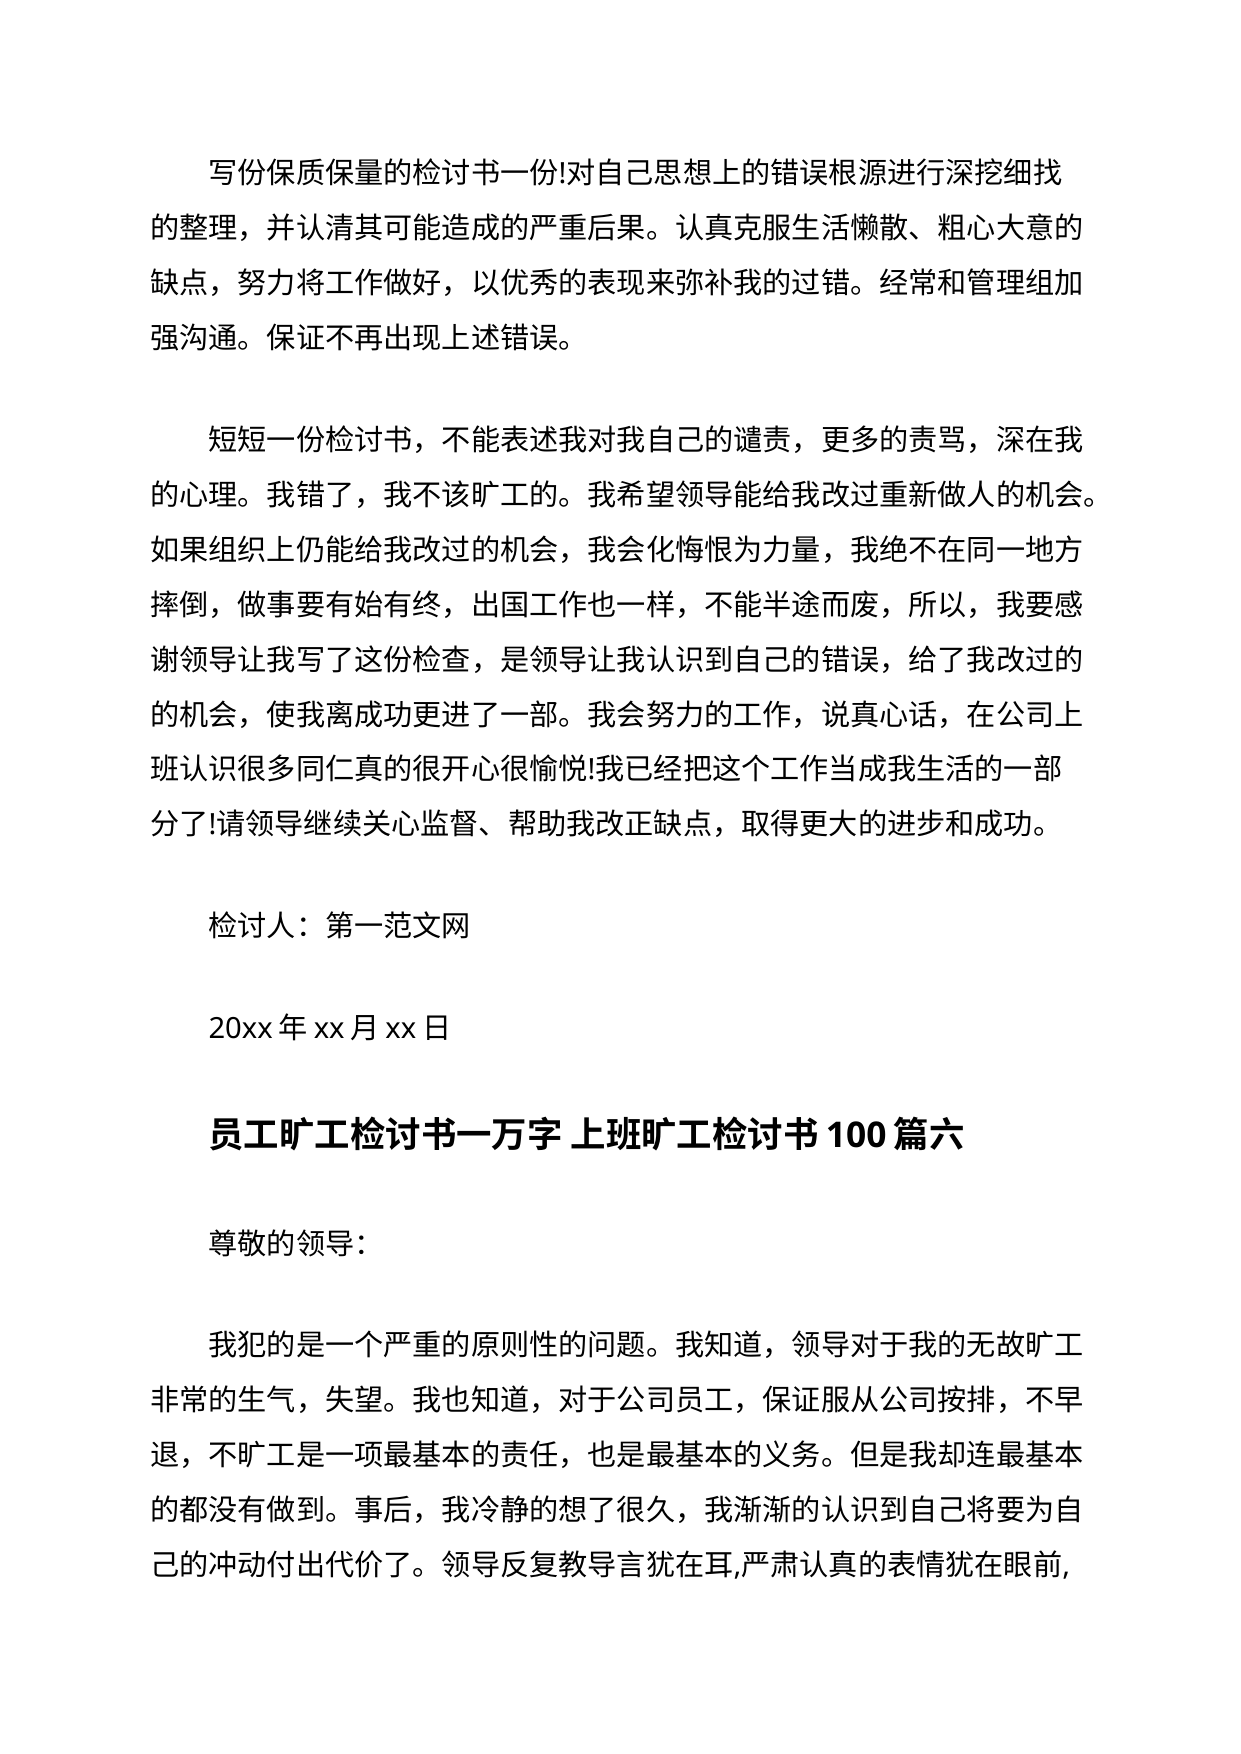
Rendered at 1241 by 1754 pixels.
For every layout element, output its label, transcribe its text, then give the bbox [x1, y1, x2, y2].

text 尊敬的领导： [150, 1220, 1090, 1262]
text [150, 1322, 1090, 1584]
text 写份保质保量的检讨书一份!对自己思想上的错误根源进行深挖细找的整理，并认清其可能造成的严重后果。认真克服生活懒散、粗心大意的缺点，努力将工作做好，以优秀的表现来弥补我的过错。经常和管理组加强沟通。保证不再出现上述错误。 [150, 150, 1090, 357]
text 检讨人：第一范文网 [150, 903, 1090, 945]
text 员工旷工检讨书一万字 上班旷工检讨书100篇六 [150, 1107, 1090, 1158]
text 20xx年xx月xx日 [150, 1005, 1090, 1047]
text 短短一份检讨书，不能表述我对我自己的谴责，更多的责骂，深在我的心理。我错了，我不该旷工的。我希望领导能给我改过重新做人的机会。如果组织上仍能给我改过的机会，我会化悔恨为力量，我绝不在同一地方摔倒，做事要有始有终，出国工作也一样，不能半途而废，所以，我要感谢领导让我写了这份检查，是领导让我认识到自己的错误，给了我改过的的机会，使我离成功更进了一部。我会努力的工作，说真心话，在公司上班认识很多同仁真的很开心很愉悦!我已经把这个工作当成我生活的一部分了!请领导继续关心监督、帮助我改正缺点，取得更大的进步和成功。 [150, 417, 1090, 843]
